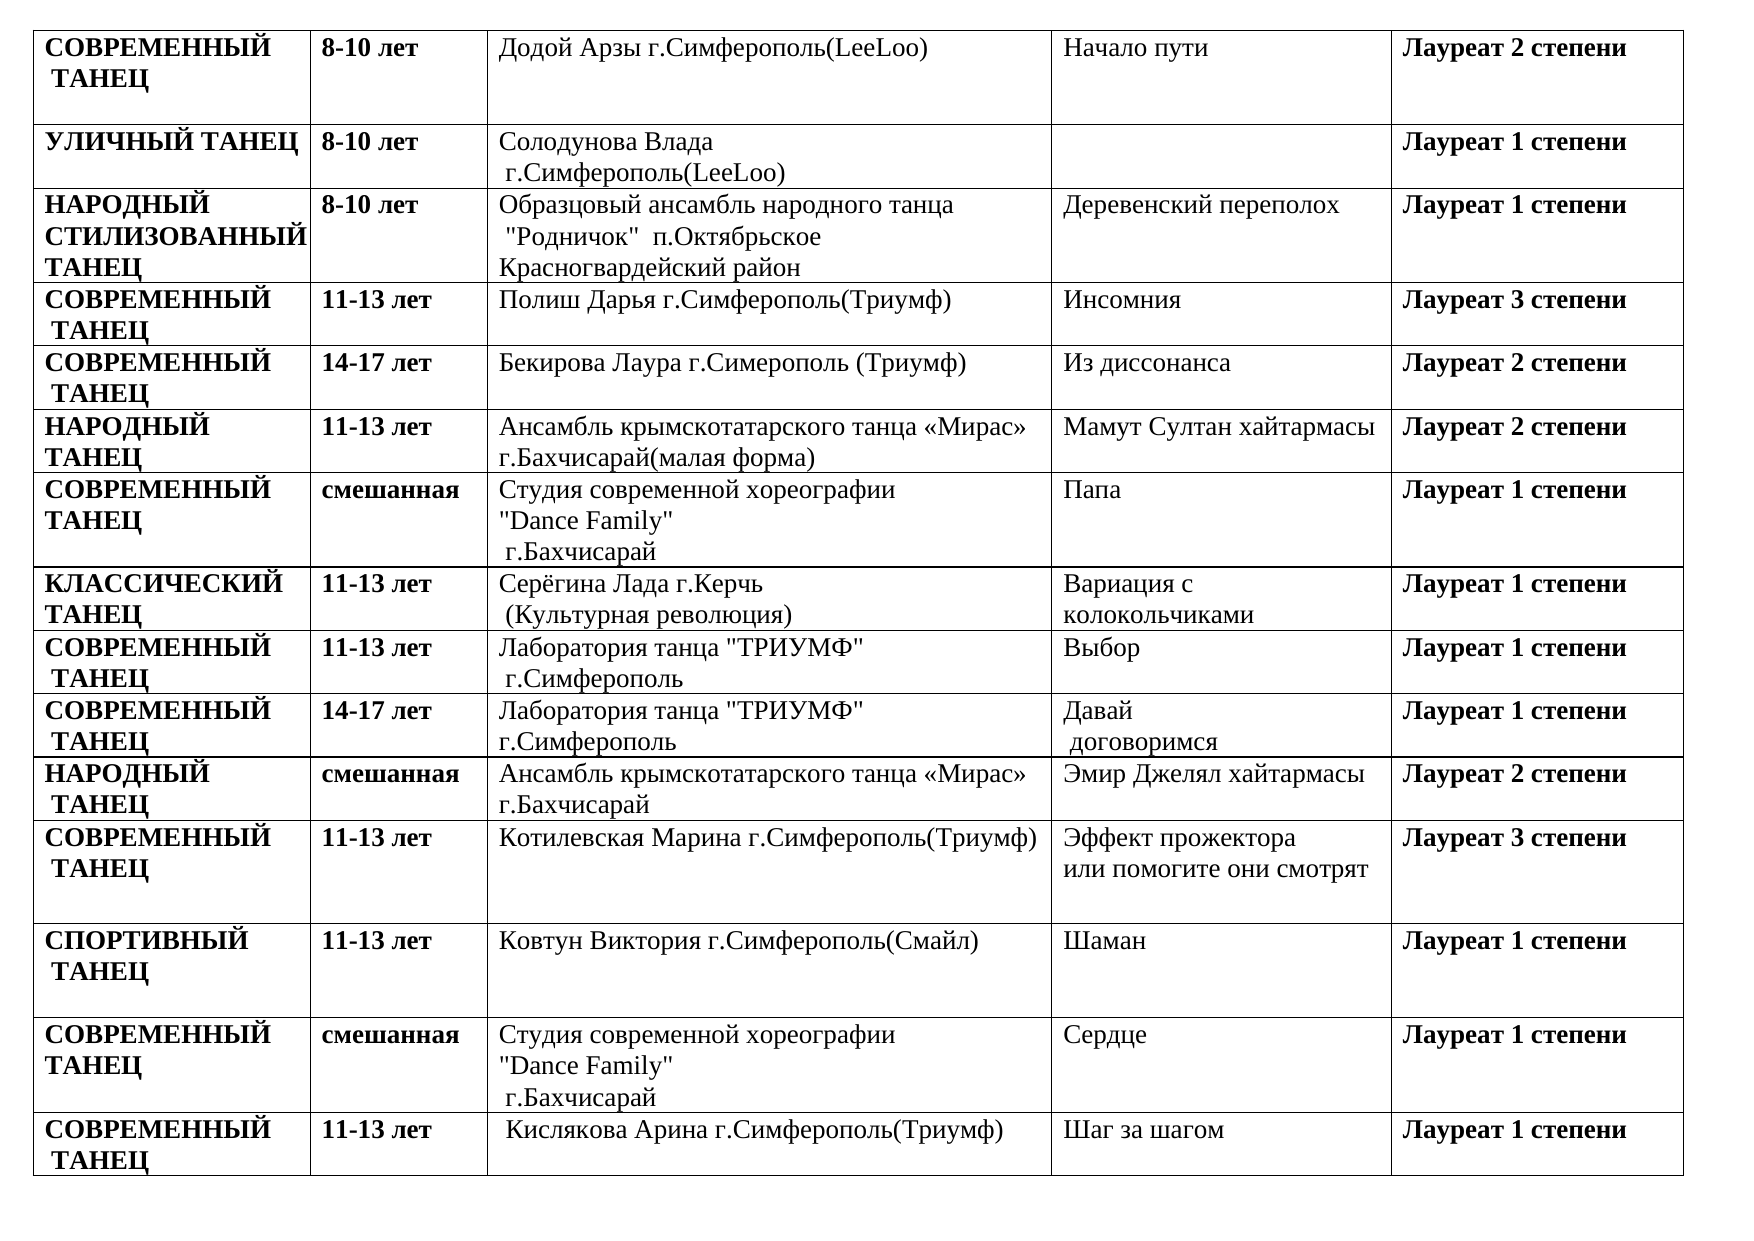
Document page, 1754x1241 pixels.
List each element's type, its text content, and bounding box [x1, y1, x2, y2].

table_cell СОВРЕМЕННЫЙ ТАНЕЦ [34, 694, 310, 756]
table_cell Додой Арзы г.Симферополь(LeeLoo) [488, 31, 1051, 124]
table_cell НАРОДНЫЙ СТИЛИЗОВАННЫЙ ТАНЕЦ [34, 189, 310, 282]
table_cell СОВРЕМЕННЫЙ ТАНЕЦ [34, 631, 310, 693]
table_cell смешанная [311, 473, 487, 566]
table_cell Инсомния [1052, 283, 1391, 345]
table_cell Котилевская Марина г.Симферополь(Триумф) [488, 821, 1051, 923]
table_cell СОВРЕМЕННЫЙ ТАНЕЦ [34, 31, 310, 124]
table_cell Лауреат 3 степени [1392, 821, 1683, 923]
table_cell 8-10 лет [311, 31, 487, 124]
table_cell КЛАССИЧЕСКИЙ ТАНЕЦ [34, 568, 310, 630]
table_cell Лаборатория танца "ТРИУМФ" г.Симферополь [488, 631, 1051, 693]
table_cell 11-13 лет [311, 924, 487, 1017]
table_cell 11-13 лет [311, 631, 487, 693]
table_cell Серёгина Лада г.Керчь (Культурная революция) [488, 568, 1051, 630]
table_cell Лауреат 1 степени [1392, 631, 1683, 693]
table_cell НАРОДНЫЙ ТАНЕЦ [34, 758, 310, 820]
table_cell СОВРЕМЕННЫЙ ТАНЕЦ [34, 1113, 310, 1175]
table_cell Лауреат 2 степени [1392, 346, 1683, 408]
table_cell УЛИЧНЫЙ ТАНЕЦ [34, 125, 310, 187]
table_cell Эффект прожектора или помогите они смотрят [1052, 821, 1391, 923]
table_cell Мамут Султан хайтармасы [1052, 410, 1391, 472]
table_cell СОВРЕМЕННЫЙ ТАНЕЦ [34, 283, 310, 345]
table_cell Лауреат 1 степени [1392, 125, 1683, 187]
table_cell Лаборатория танца "ТРИУМФ" г.Симферополь [488, 694, 1051, 756]
table_cell 11-13 лет [311, 1113, 487, 1175]
table_cell СОВРЕМЕННЫЙ ТАНЕЦ [34, 821, 310, 923]
table_cell Лауреат 3 степени [1392, 283, 1683, 345]
table_cell Студия современной хореографии "Dance Family" г.Бахчисарай [488, 1018, 1051, 1112]
table_cell СОВРЕМЕННЫЙ ТАНЕЦ [34, 1018, 310, 1112]
table_cell Эмир Джелял хайтармасы [1052, 758, 1391, 820]
table_cell СПОРТИВНЫЙ ТАНЕЦ [34, 924, 310, 1017]
table_cell Лауреат 1 степени [1392, 924, 1683, 1017]
table_cell Начало пути [1052, 31, 1391, 124]
table_cell Лауреат 1 степени [1392, 568, 1683, 630]
table_cell Лауреат 2 степени [1392, 31, 1683, 124]
table_cell 11-13 лет [311, 410, 487, 472]
table_cell Деревенский переполох [1052, 189, 1391, 282]
table_cell Сердце [1052, 1018, 1391, 1112]
table_cell [1052, 125, 1391, 187]
table_cell 8-10 лет [311, 125, 487, 187]
table_cell Шаман [1052, 924, 1391, 1017]
table_cell СОВРЕМЕННЫЙ ТАНЕЦ [34, 473, 310, 566]
table_cell Образцовый ансамбль народного танца "Родничок" п.Октябрьское Красногвардейский район [488, 189, 1051, 282]
table_cell НАРОДНЫЙ ТАНЕЦ [34, 410, 310, 472]
table_cell Солодунова Влада г.Симферополь(LeeLoo) [488, 125, 1051, 187]
table_cell 14-17 лет [311, 694, 487, 756]
table_cell Лауреат 2 степени [1392, 410, 1683, 472]
table_cell Вариация с колокольчиками [1052, 568, 1391, 630]
table_cell смешанная [311, 758, 487, 820]
table_cell 11-13 лет [311, 283, 487, 345]
table_cell смешанная [311, 1018, 487, 1112]
table_cell Давай договоримся [1052, 694, 1391, 756]
table_cell 11-13 лет [311, 821, 487, 923]
table_cell 8-10 лет [311, 189, 487, 282]
table_cell Лауреат 1 степени [1392, 694, 1683, 756]
table_cell Кислякова Арина г.Симферополь(Триумф) [488, 1113, 1051, 1175]
table_cell Лауреат 1 степени [1392, 1018, 1683, 1112]
table_cell Бекирова Лаура г.Симерополь (Триумф) [488, 346, 1051, 408]
table_cell Полиш Дарья г.Симферополь(Триумф) [488, 283, 1051, 345]
table_cell Ковтун Виктория г.Симферополь(Смайл) [488, 924, 1051, 1017]
table_cell Лауреат 1 степени [1392, 1113, 1683, 1175]
table_cell Из диссонанса [1052, 346, 1391, 408]
table_cell СОВРЕМЕННЫЙ ТАНЕЦ [34, 346, 310, 408]
table_cell Лауреат 1 степени [1392, 189, 1683, 282]
table_cell Ансамбль крымскотатарского танца «Мирас» г.Бахчисарай(малая форма) [488, 410, 1051, 472]
table_cell Лауреат 2 степени [1392, 758, 1683, 820]
table_cell Ансамбль крымскотатарского танца «Мирас» г.Бахчисарай [488, 758, 1051, 820]
table_cell Выбор [1052, 631, 1391, 693]
table_cell 14-17 лет [311, 346, 487, 408]
table_cell 11-13 лет [311, 568, 487, 630]
table_cell Шаг за шагом [1052, 1113, 1391, 1175]
table_cell Папа [1052, 473, 1391, 566]
table_cell Студия современной хореографии "Dance Family" г.Бахчисарай [488, 473, 1051, 566]
table_cell Лауреат 1 степени [1392, 473, 1683, 566]
